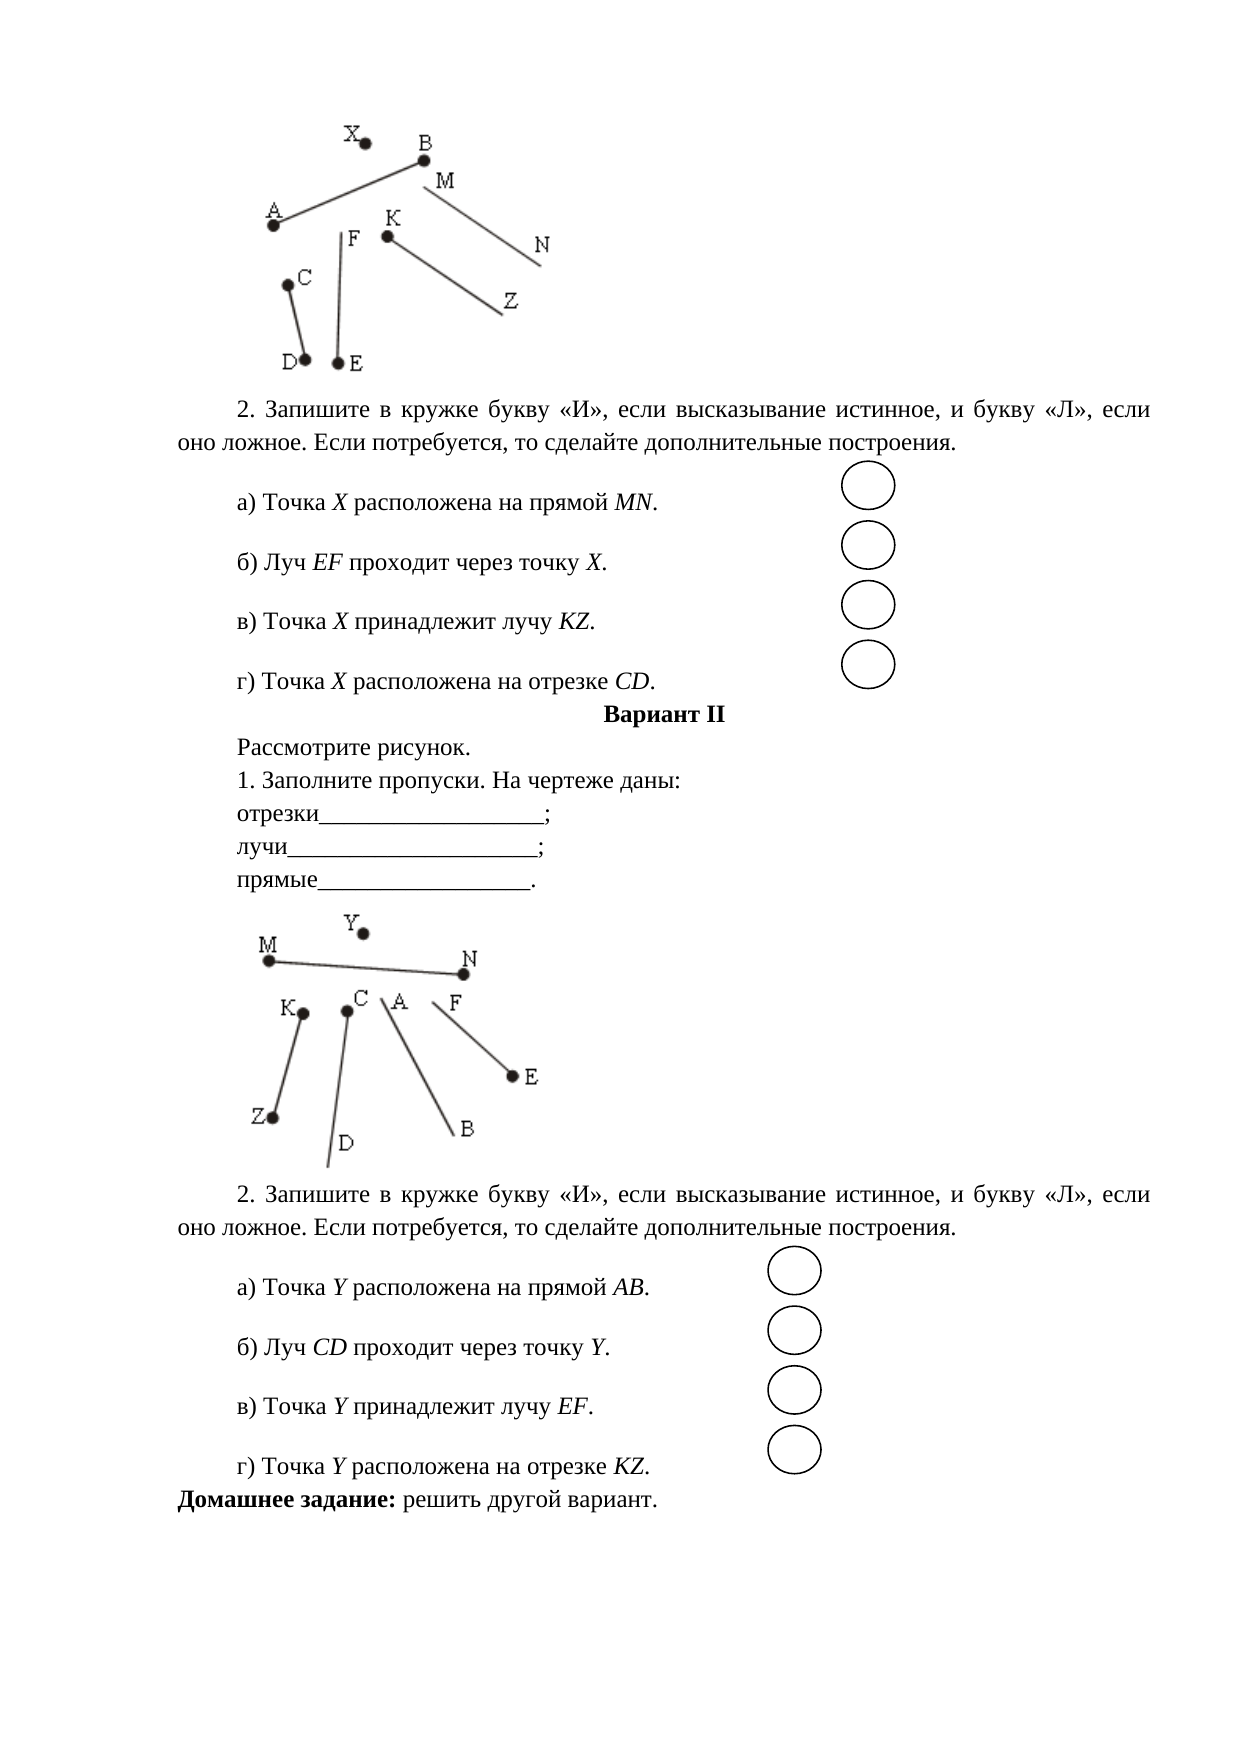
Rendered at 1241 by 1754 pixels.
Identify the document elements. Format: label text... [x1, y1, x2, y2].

text б) Луч EF проходит через точку Х. [177, 520, 1152, 575]
text в) Точка Х принадлежит лучу KZ. [177, 579, 1152, 635]
text Вариант II [177, 699, 1152, 728]
text в) Точка Y принадлежит лучу EF. [177, 1365, 1152, 1420]
text лучи____________________; [177, 831, 1152, 860]
picture [236, 897, 554, 1176]
text б) Луч CD проходит через точку Y. [177, 1305, 1152, 1361]
text г) Точка Y расположена на отрезке KZ. [177, 1424, 1152, 1480]
text г) Точка Х расположена на отрезке CD. [177, 639, 1152, 695]
picture [236, 118, 567, 390]
text 2. Запишите в кружке букву «И», если высказывание истинное, и букву «Л», если оно ложное. Если потребуется, то сделайте дополнительные построения. [177, 1179, 1152, 1241]
text а) Точка Y расположена на прямой АВ. [177, 1245, 1152, 1301]
text 1. Заполните пропуски. На чертеже даны: [177, 765, 1152, 794]
text 2. Запишите в кружке букву «И», если высказывание истинное, и букву «Л», если оно ложное. Если потребуется, то сделайте дополнительные построения. [177, 394, 1152, 456]
text прямые_________________. [177, 864, 1152, 893]
text отрезки__________________; [177, 798, 1152, 827]
text а) Точка Х расположена на прямой MN. [177, 460, 1152, 516]
text Рассмотрите рисунок. [177, 732, 1152, 761]
text Домашнее задание: решить другой вариант. [177, 1484, 1152, 1513]
